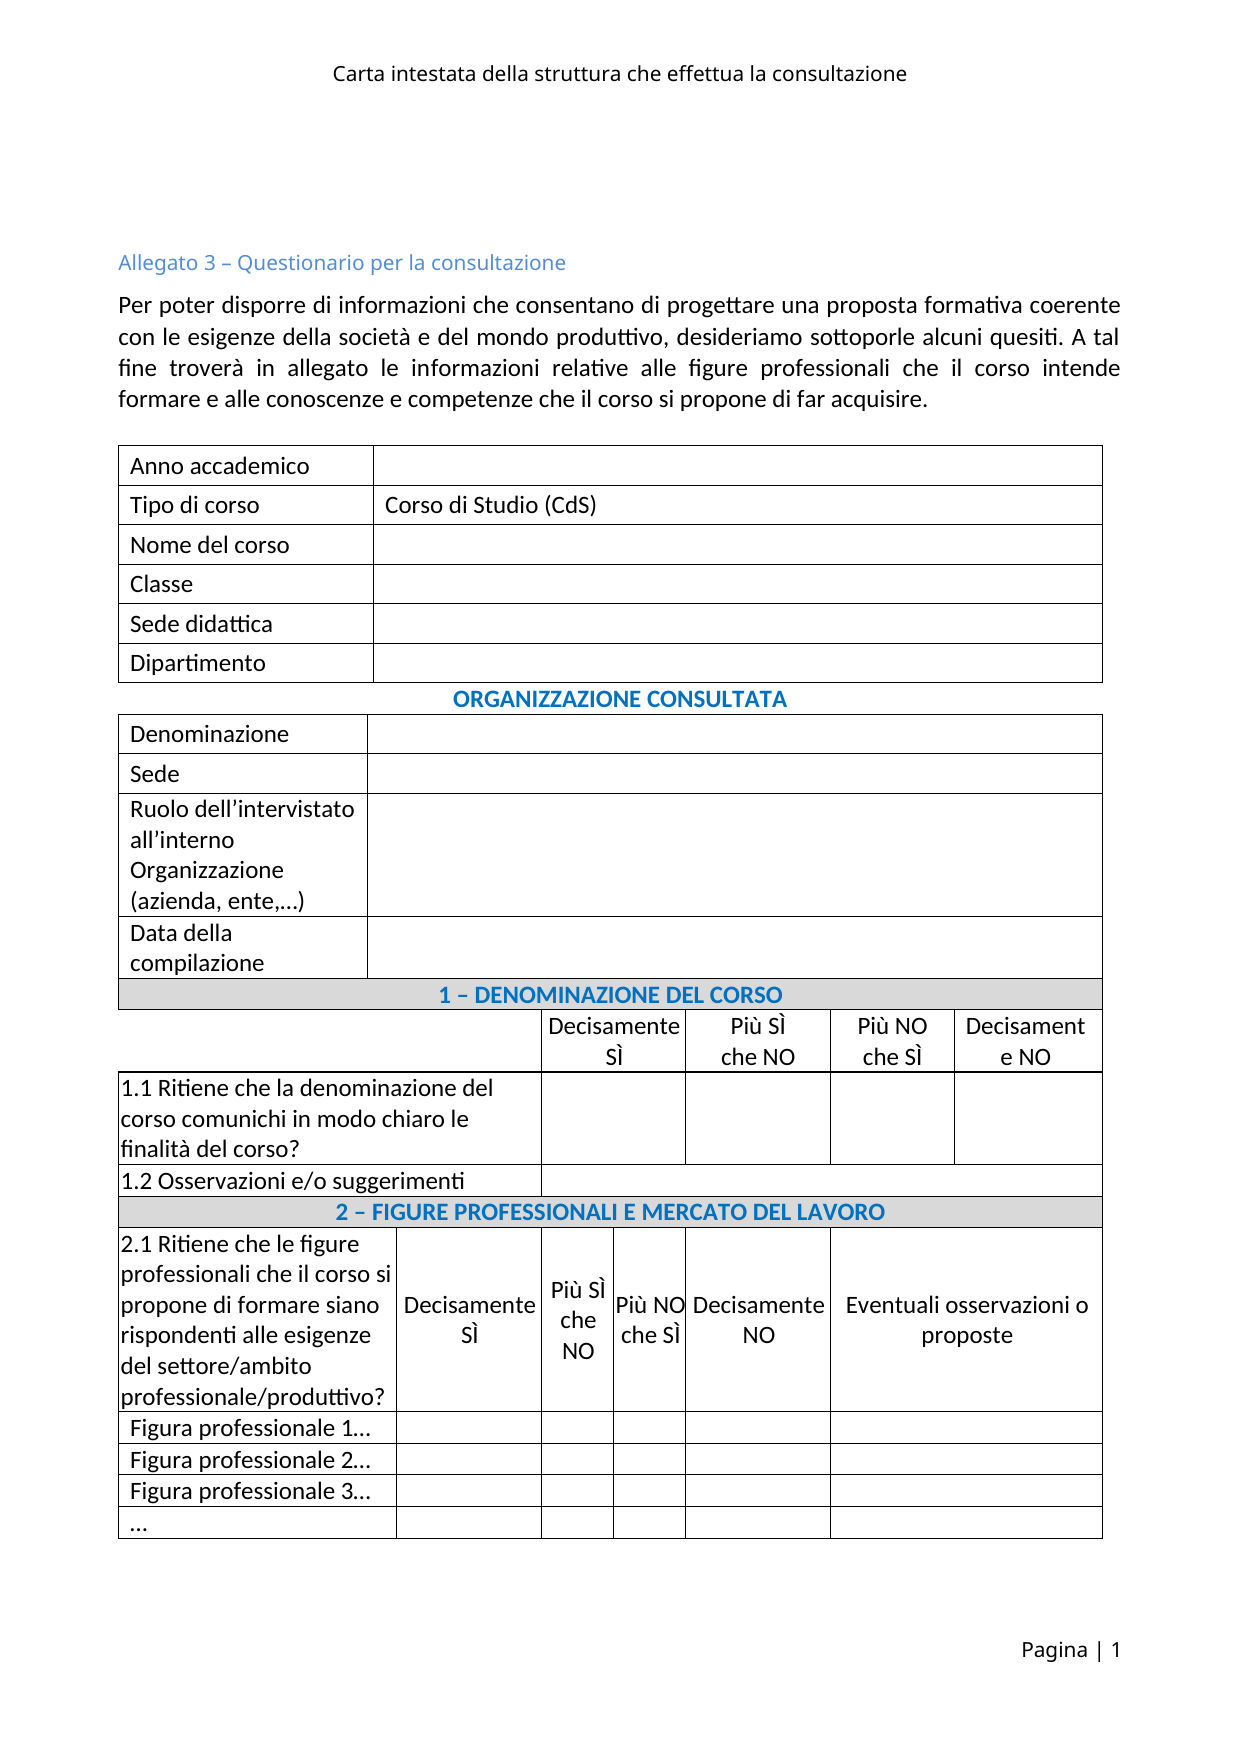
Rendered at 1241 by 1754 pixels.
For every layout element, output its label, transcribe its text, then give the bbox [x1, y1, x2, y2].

table_cell Più NO che SÌ [614, 1228, 685, 1411]
table_cell [397, 1412, 541, 1443]
table_cell 1.2 Osservazioni e/o suggerimenti [119, 1165, 541, 1196]
table_cell Tipo di corso [119, 486, 373, 524]
table_cell 1 – DENOMINAZIONE DEL CORSO [119, 979, 1102, 1009]
table_cell Figura professionale 1… [119, 1412, 396, 1443]
text Per poter disporre di informazioni che consentano di progettare una proposta formativa coerente con le esigenze della società e del mondo produttivo, desideriamo sottoporle alcuni quesiti. A tal fine troverà in allegato le informazioni relative alle figure professionali che il corso intende formare e alle conoscenze e competenze che il corso si propone di far acquisire. [118, 289, 1122, 414]
table_cell [831, 1444, 1102, 1474]
table_cell [542, 1412, 613, 1443]
table_cell [374, 604, 1102, 642]
table_cell Nome del corso [119, 525, 373, 563]
table_cell … [119, 1507, 396, 1537]
table_header [368, 715, 1102, 753]
table_cell [368, 754, 1102, 792]
table_header Denominazione [119, 715, 367, 753]
table_cell Figura professionale 2… [119, 1444, 396, 1474]
table_header [374, 446, 1102, 484]
table_cell Classe [119, 565, 373, 603]
table_cell Decisamente NO [955, 1010, 1102, 1071]
table_cell Più SÌ che NO [542, 1228, 613, 1411]
table_cell Figura professionale 3… [119, 1475, 396, 1506]
table_cell Corso di Studio (CdS) [374, 486, 1102, 524]
table_cell [397, 1444, 541, 1474]
table_header Anno accademico [119, 446, 373, 484]
table_cell Data della compilazione [119, 917, 367, 978]
table_cell 1.1 Ritiene che la denominazione del corso comunichi in modo chiaro le finalità del corso? [119, 1073, 541, 1164]
table_cell [542, 1073, 685, 1164]
table_cell [542, 1165, 1102, 1196]
table_cell [374, 644, 1102, 682]
table_cell [614, 1475, 685, 1506]
table_cell [368, 794, 1102, 916]
table_cell [831, 1073, 954, 1164]
table_cell [831, 1475, 1102, 1506]
subtitle Allegato 3 – Questionario per la consultazione [118, 245, 1122, 276]
table_cell [831, 1507, 1102, 1537]
text ORGANIZZAZIONE CONSULTATA [118, 683, 1122, 713]
table_cell [686, 1073, 830, 1164]
table_cell [686, 1412, 830, 1443]
table_cell Decisamente SÌ [397, 1228, 541, 1411]
table_cell [614, 1412, 685, 1443]
table_cell Più SÌ che NO [686, 1010, 830, 1071]
table_cell Sede didattica [119, 604, 373, 642]
table_cell 2 – FIGURE PROFESSIONALI E MERCATO DEL LAVORO [119, 1197, 1102, 1227]
table_cell [397, 1475, 541, 1506]
table_cell Sede [119, 754, 367, 792]
table_cell [374, 525, 1102, 563]
table_cell [614, 1507, 685, 1537]
table_cell Eventuali osservazioni o proposte [831, 1228, 1102, 1411]
table_cell 2.1 Ritiene che le figure professionali che il corso si propone di formare siano rispondenti alle esigenze del settore/ambito professionale/produttivo? [119, 1228, 396, 1411]
table_cell [397, 1507, 541, 1537]
table_cell Decisamente SÌ [542, 1010, 685, 1071]
table_cell [831, 1412, 1102, 1443]
table_cell [686, 1475, 830, 1506]
table_cell [542, 1444, 613, 1474]
table_cell [542, 1475, 613, 1506]
table_cell [955, 1073, 1102, 1164]
table_cell [542, 1507, 613, 1537]
table_cell [368, 917, 1102, 978]
table_cell Decisamente NO [686, 1228, 830, 1411]
table_cell [686, 1507, 830, 1537]
table_cell Ruolo dell’intervistato all’interno Organizzazione (azienda, ente,…) [119, 794, 367, 916]
table_cell Più NO che SÌ [831, 1010, 954, 1071]
table_cell Dipartimento [119, 644, 373, 682]
table_cell [374, 565, 1102, 603]
table_cell [614, 1444, 685, 1474]
table_cell [686, 1444, 830, 1474]
table_cell [119, 1010, 541, 1071]
